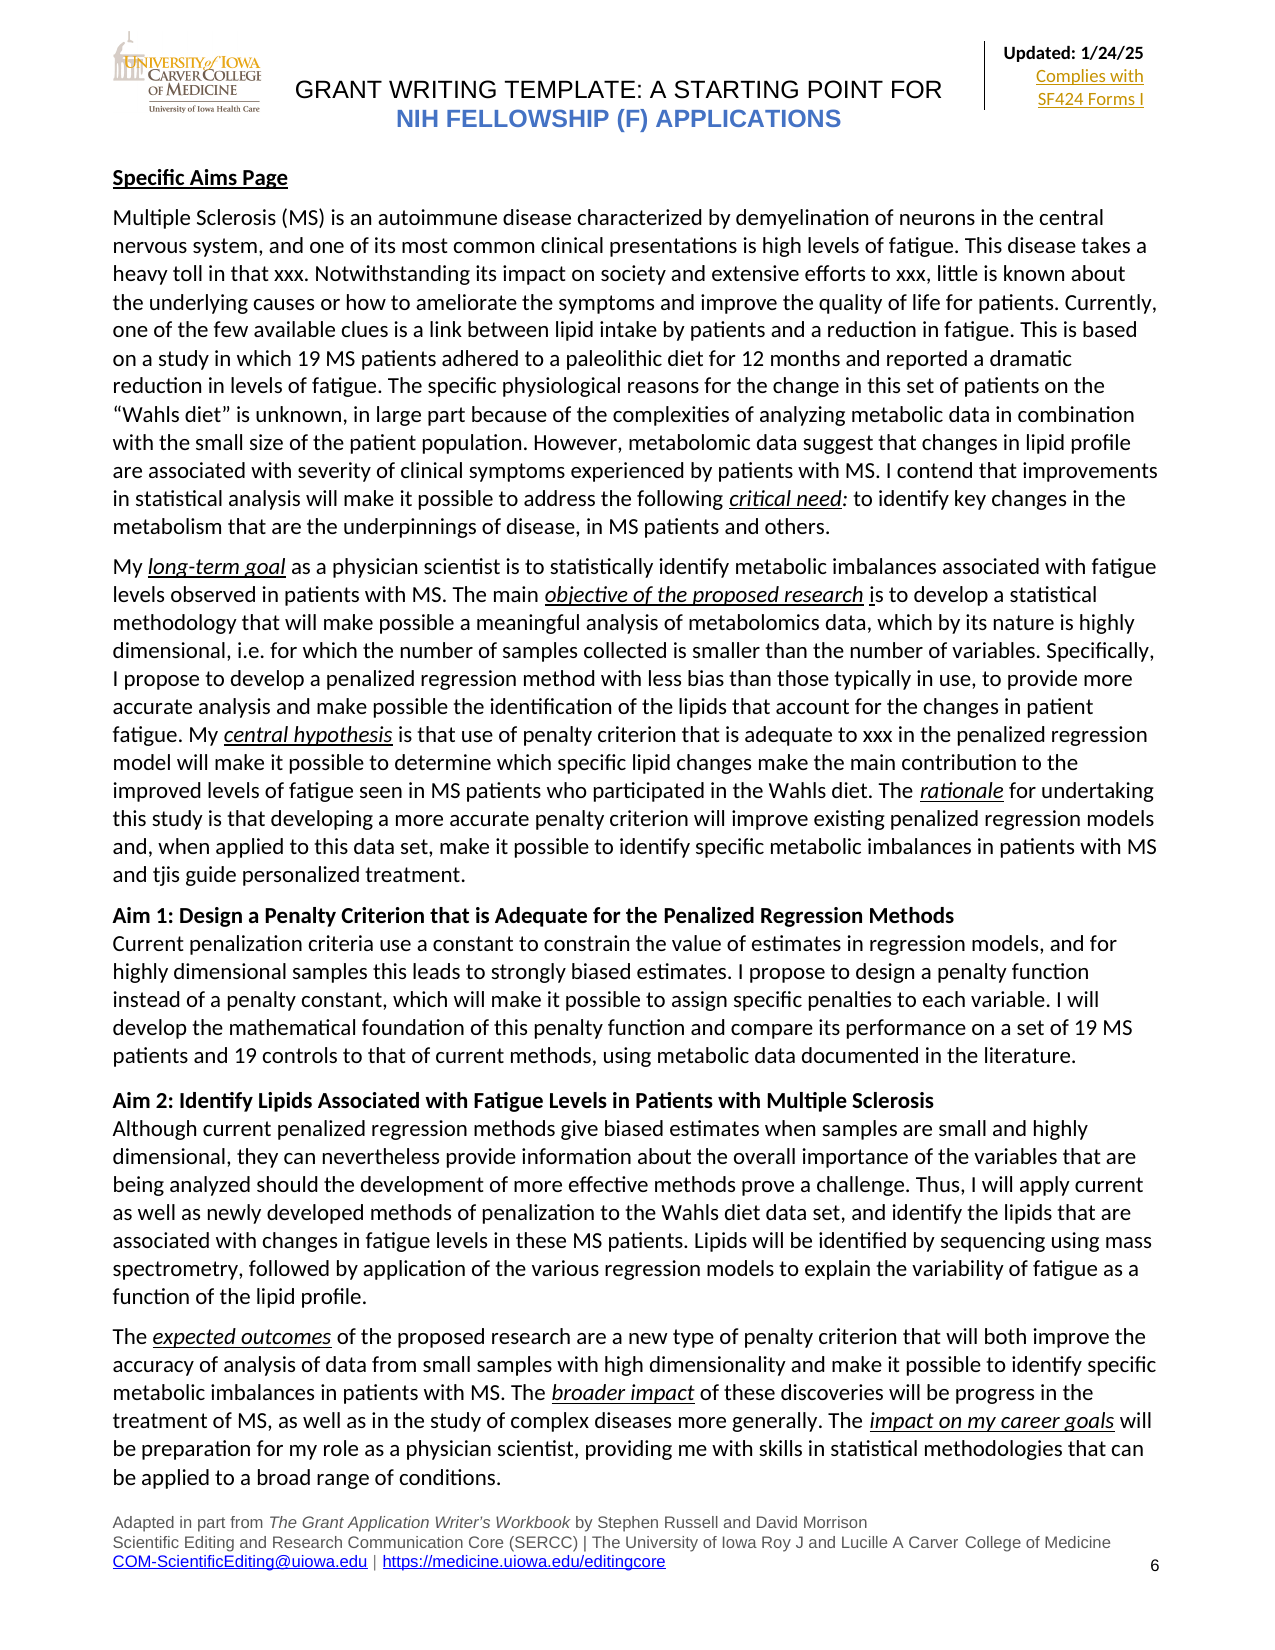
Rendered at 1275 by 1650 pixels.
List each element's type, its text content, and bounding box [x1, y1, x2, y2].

text Specific Aims Page [112, 163, 1162, 191]
text Aim 2: Identify Lipids Associated with Fatigue Levels in Patients with Multiple Sclerosis [112, 1086, 1162, 1114]
text Aim 1: Design a Penalty Criterion that is Adequate for the Penalized Regression Methods [112, 901, 1162, 929]
text Multiple Sclerosis (MS) is an autoimmune disease characterized by demyelination of neurons in the central nervous system, and one of its most common clinical presentations is high levels of fatigue. This disease takes a heavy toll in that xxx. Notwithstanding its impact on society and extensive efforts to xxx, little is known about the underlying causes or how to ameliorate the symptoms and improve the quality of life for patients. Currently, one of the few available clues is a link between lipid intake by patients and a reduction in fatigue. This is based on a study in which 19 MS patients adhered to a paleolithic diet for 12 months and reported a dramatic reduction in levels of fatigue. The specific physiological reasons for the change in this set of patients on the “Wahls diet” is unknown, in large part because of the complexities of analyzing metabolic data in combination with the small size of the patient population. However, metabolomic data suggest that changes in lipid profile are associated with severity of clinical symptoms experienced by patients with MS. I contend that improvements in statistical analysis will make it possible to address the following critical need: to identify key changes in the metabolism that are the underpinnings of disease, in MS patients and others. [112, 203, 1162, 540]
text My long-term goal as a physician scientist is to statistically identify metabolic imbalances associated with fatigue levels observed in patients with MS. The main objective of the proposed research is to develop a statistical methodology that will make possible a meaningful analysis of metabolomics data, which by its nature is highly dimensional, i.e. for which the number of samples collected is smaller than the number of variables. Specifically, I propose to develop a penalized regression method with less bias than those typically in use, to provide more accurate analysis and make possible the identification of the lipids that account for the changes in patient fatigue. My central hypothesis is that use of penalty criterion that is adequate to xxx in the penalized regression model will make it possible to determine which specific lipid changes make the main contribution to the improved levels of fatigue seen in MS patients who participated in the Wahls diet. The rationale for undertaking this study is that developing a more accurate penalty criterion will improve existing penalized regression models and, when applied to this data set, make it possible to identify specific metabolic imbalances in patients with MS and tjis guide personalized treatment. [112, 552, 1162, 888]
picture [113, 31, 262, 113]
text The expected outcomes of the proposed research are a new type of penalty criterion that will both improve the accuracy of analysis of data from small samples with high dimensionality and make it possible to identify specific metabolic imbalances in patients with MS. The broader impact of these discoveries will be progress in the treatment of MS, as well as in the study of complex diseases more generally. The impact on my career goals will be preparation for my role as a physician scientist, providing me with skills in statistical methodologies that can be applied to a broad range of conditions. [112, 1322, 1162, 1491]
text Current penalization criteria use a constant to constrain the value of estimates in regression models, and for highly dimensional samples this leads to strongly biased estimates. I propose to design a penalty function instead of a penalty constant, which will make it possible to assign specific penalties to each variable. I will develop the mathematical foundation of this penalty function and compare its performance on a set of 19 MS patients and 19 controls to that of current methods, using metabolic data documented in the literature. [112, 929, 1162, 1069]
text Although current penalized regression methods give biased estimates when samples are small and highly dimensional, they can nevertheless provide information about the overall importance of the variables that are being analyzed should the development of more effective methods prove a challenge. Thus, I will apply current as well as newly developed methods of penalization to the Wahls diet data set, and identify the lipids that are associated with changes in fatigue levels in these MS patients. Lipids will be identified by sequencing using mass spectrometry, followed by application of the various regression models to explain the variability of fatigue as a function of the lipid profile. [112, 1114, 1162, 1310]
